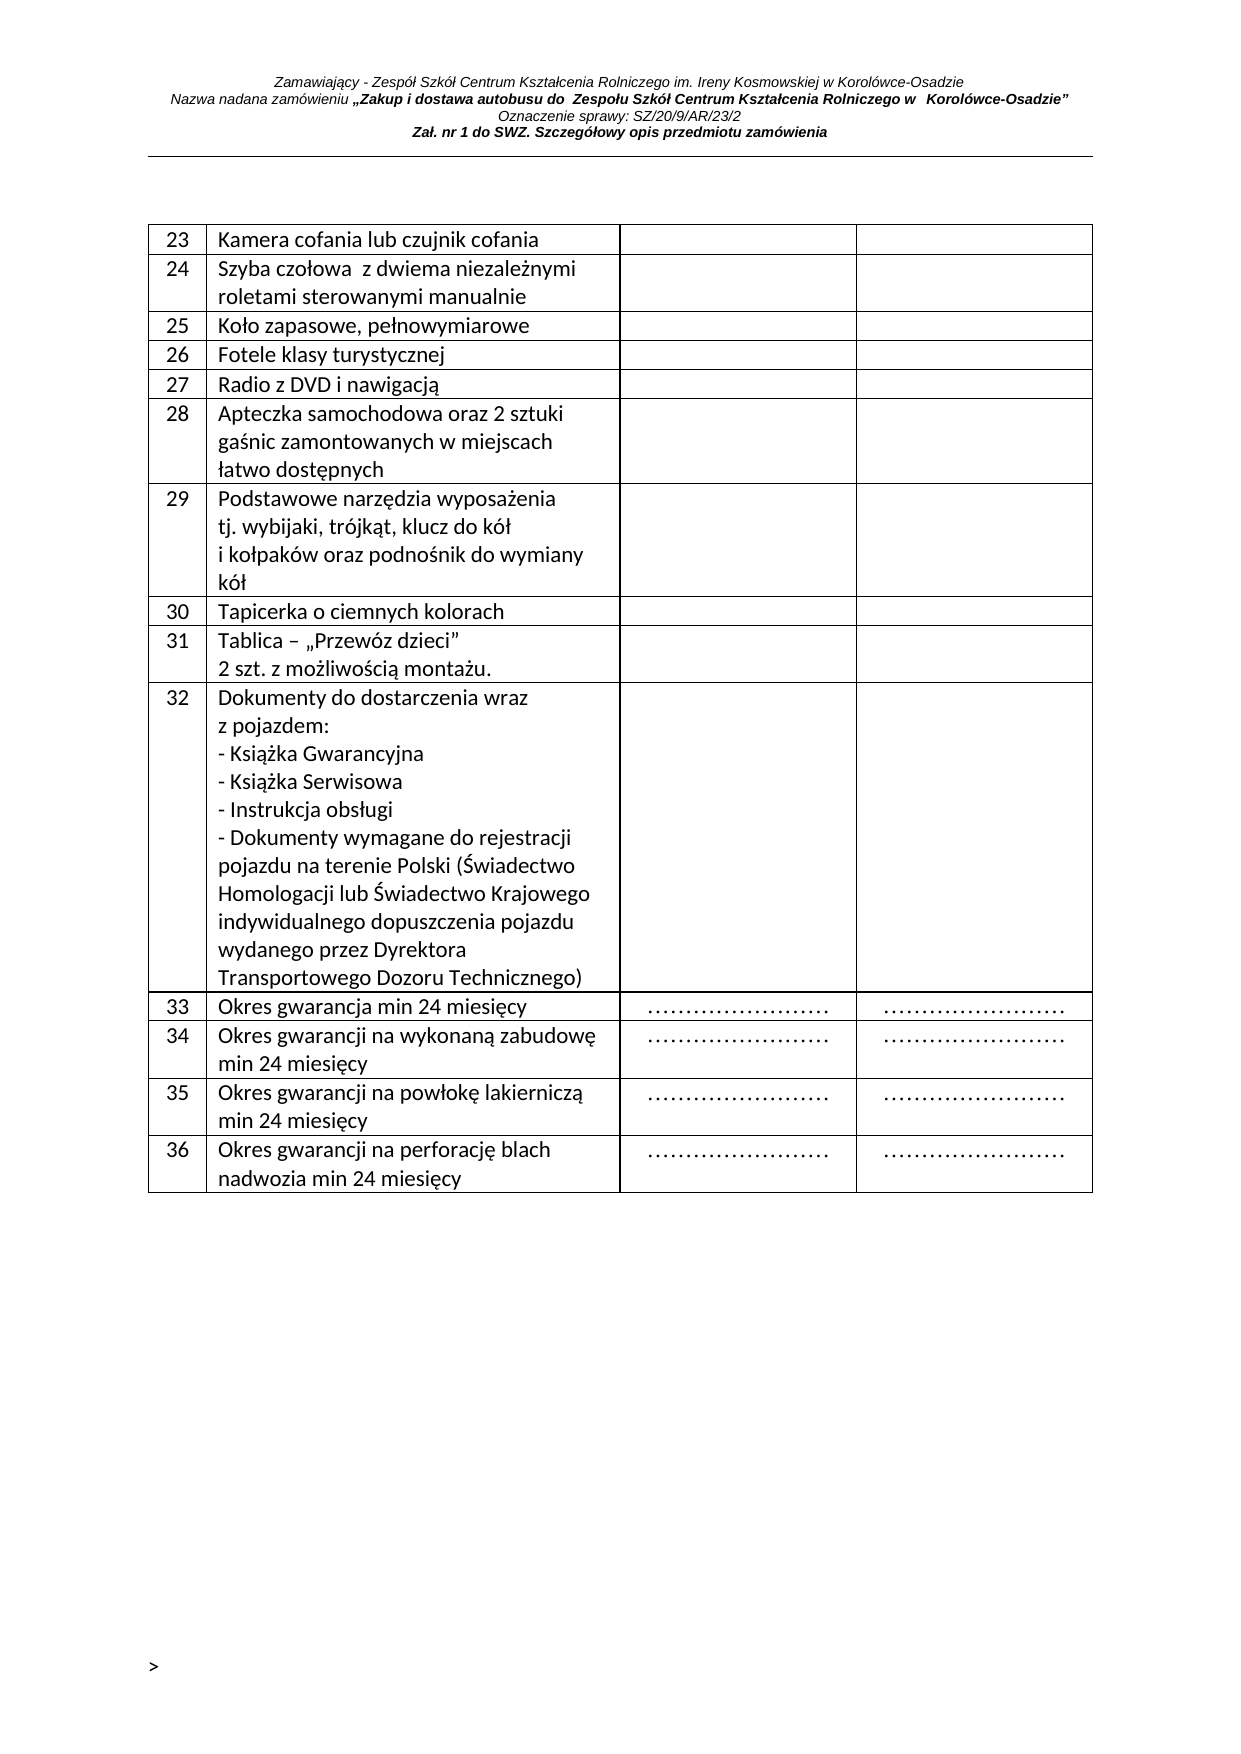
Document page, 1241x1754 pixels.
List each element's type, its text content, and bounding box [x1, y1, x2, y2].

table_cell 25 [149, 312, 206, 339]
table_cell [857, 341, 1092, 369]
table_cell Okres gwarancji na perforację blach nadwozia min 24 miesięcy [207, 1136, 619, 1192]
table_cell …………………… [621, 1136, 856, 1192]
table_cell …………………… [621, 1021, 856, 1077]
table_cell Tapicerka o ciemnych kolorach [207, 597, 619, 625]
table_cell [621, 626, 856, 682]
table_cell Apteczka samochodowa oraz 2 sztuki gaśnic zamontowanych w miejscach łatwo dostępnych [207, 399, 619, 483]
table_cell 35 [149, 1079, 206, 1134]
table_cell Dokumenty do dostarczenia wraz z pojazdem: - Książka Gwarancyjna - Książka Serwisowa - Instrukcja obsługi - Dokumenty wymagane do rejestracji pojazdu na terenie Polski (Świadectwo Homologacji lub Świadectwo Krajowego indywidualnego dopuszczenia pojazdu wydanego przez Dyrektora Transportowego Dozoru Technicznego) [207, 683, 619, 991]
table_cell 34 [149, 1021, 206, 1077]
table_header [857, 225, 1092, 253]
table_header [621, 225, 856, 253]
table_cell 31 [149, 626, 206, 682]
table_cell …………………… [857, 1136, 1092, 1192]
table_header 23 [149, 225, 206, 253]
table_cell Fotele klasy turystycznej [207, 341, 619, 369]
table_cell [857, 370, 1092, 398]
table_cell 30 [149, 597, 206, 625]
table_cell …………………… [857, 1021, 1092, 1077]
table_cell 28 [149, 399, 206, 483]
table_cell 32 [149, 683, 206, 991]
table_cell …………………… [621, 993, 856, 1020]
table_cell [857, 255, 1092, 311]
table_cell [857, 626, 1092, 682]
table_cell [857, 399, 1092, 483]
table_cell 26 [149, 341, 206, 369]
table_cell [621, 312, 856, 339]
table_cell 24 [149, 255, 206, 311]
table_cell …………………… [621, 1079, 856, 1134]
table_cell 29 [149, 484, 206, 596]
table_cell …………………… [857, 1079, 1092, 1134]
table_cell [621, 341, 856, 369]
table_cell 33 [149, 993, 206, 1020]
table_cell Podstawowe narzędzia wyposażenia tj. wybijaki, trójkąt, klucz do kół i kołpaków oraz podnośnik do wymiany kół [207, 484, 619, 596]
table_cell Okres gwarancji na wykonaną zabudowę min 24 miesięcy [207, 1021, 619, 1077]
table_cell …………………… [857, 993, 1092, 1020]
table_cell Szyba czołowa z dwiema niezależnymi roletami sterowanymi manualnie [207, 255, 619, 311]
table_cell Okres gwarancja min 24 miesięcy [207, 993, 619, 1020]
table_cell [857, 484, 1092, 596]
table_cell [857, 683, 1092, 991]
table_cell [621, 370, 856, 398]
table_cell [621, 683, 856, 991]
table_cell Radio z DVD i nawigacją [207, 370, 619, 398]
table_cell 27 [149, 370, 206, 398]
table_cell Tablica – „Przewóz dzieci” 2 szt. z możliwością montażu. [207, 626, 619, 682]
table_cell Koło zapasowe, pełnowymiarowe [207, 312, 619, 339]
table_cell [857, 312, 1092, 339]
table_cell 36 [149, 1136, 206, 1192]
table_cell [621, 255, 856, 311]
table_cell [857, 597, 1092, 625]
table_cell [621, 484, 856, 596]
table_cell [621, 399, 856, 483]
table_cell [621, 597, 856, 625]
table_cell Okres gwarancji na powłokę lakierniczą min 24 miesięcy [207, 1079, 619, 1134]
table_header Kamera cofania lub czujnik cofania [207, 225, 619, 253]
